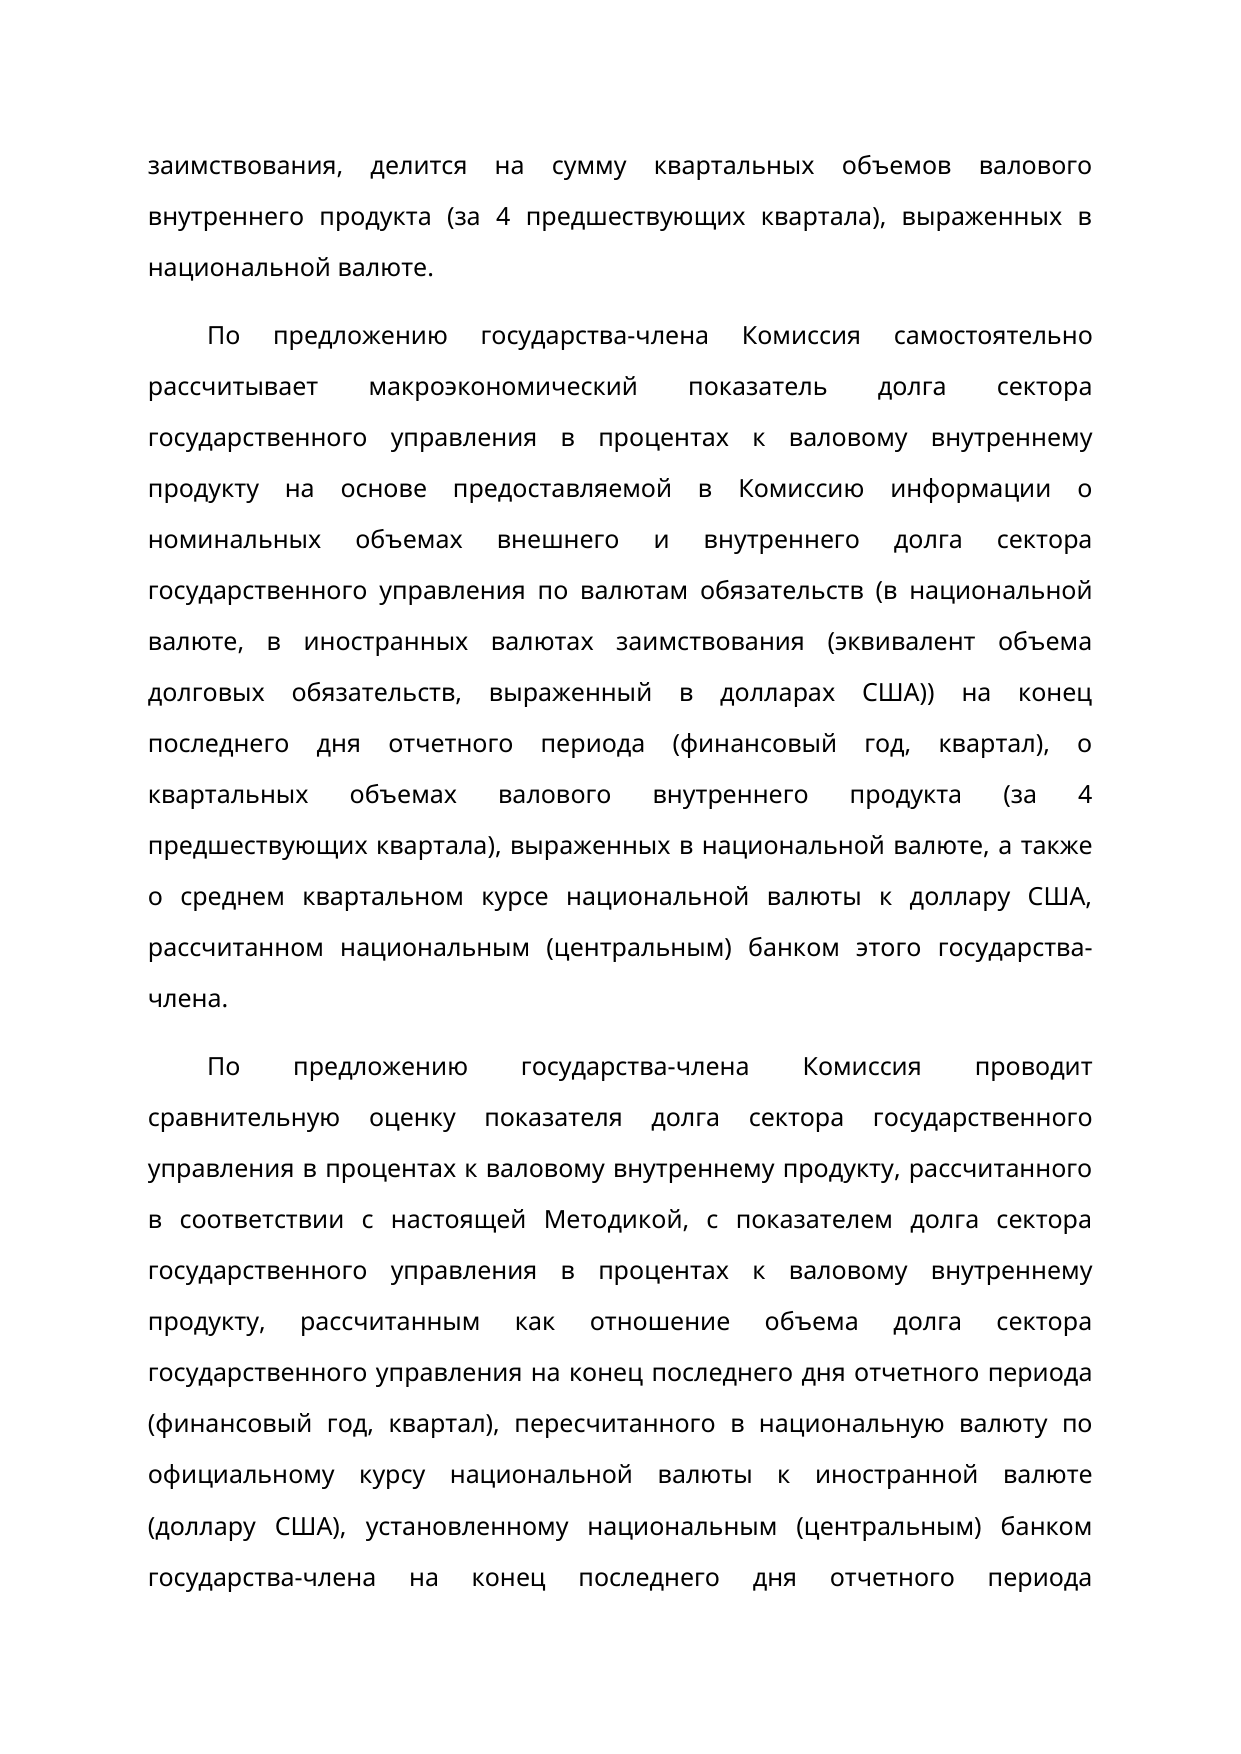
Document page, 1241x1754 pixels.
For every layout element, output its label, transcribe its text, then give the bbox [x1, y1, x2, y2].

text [148, 1049, 1093, 1593]
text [148, 148, 1093, 284]
text По предложению государства-члена Комиссия самостоятельно рассчитывает макроэкономический показатель долга сектора государственного управления в процентах к валовому внутреннему продукту на основе предоставляемой в Комиссию информации о номинальных объемах внешнего и внутреннего долга сектора государственного управления по валютам обязательств (в национальной валюте, в иностранных валютах заимствования (эквивалент объема долговых обязательств, выраженный в долларах США)) на конец последнего дня отчетного периода (финансовый год, квартал), о квартальных объемах валового внутреннего продукта (за 4 предшествующих квартала), выраженных в национальной валюте, а также о среднем квартальном курсе национальной валюты к доллару США, рассчитанном национальным (центральным) банком этого государства-члена. [148, 317, 1093, 1015]
